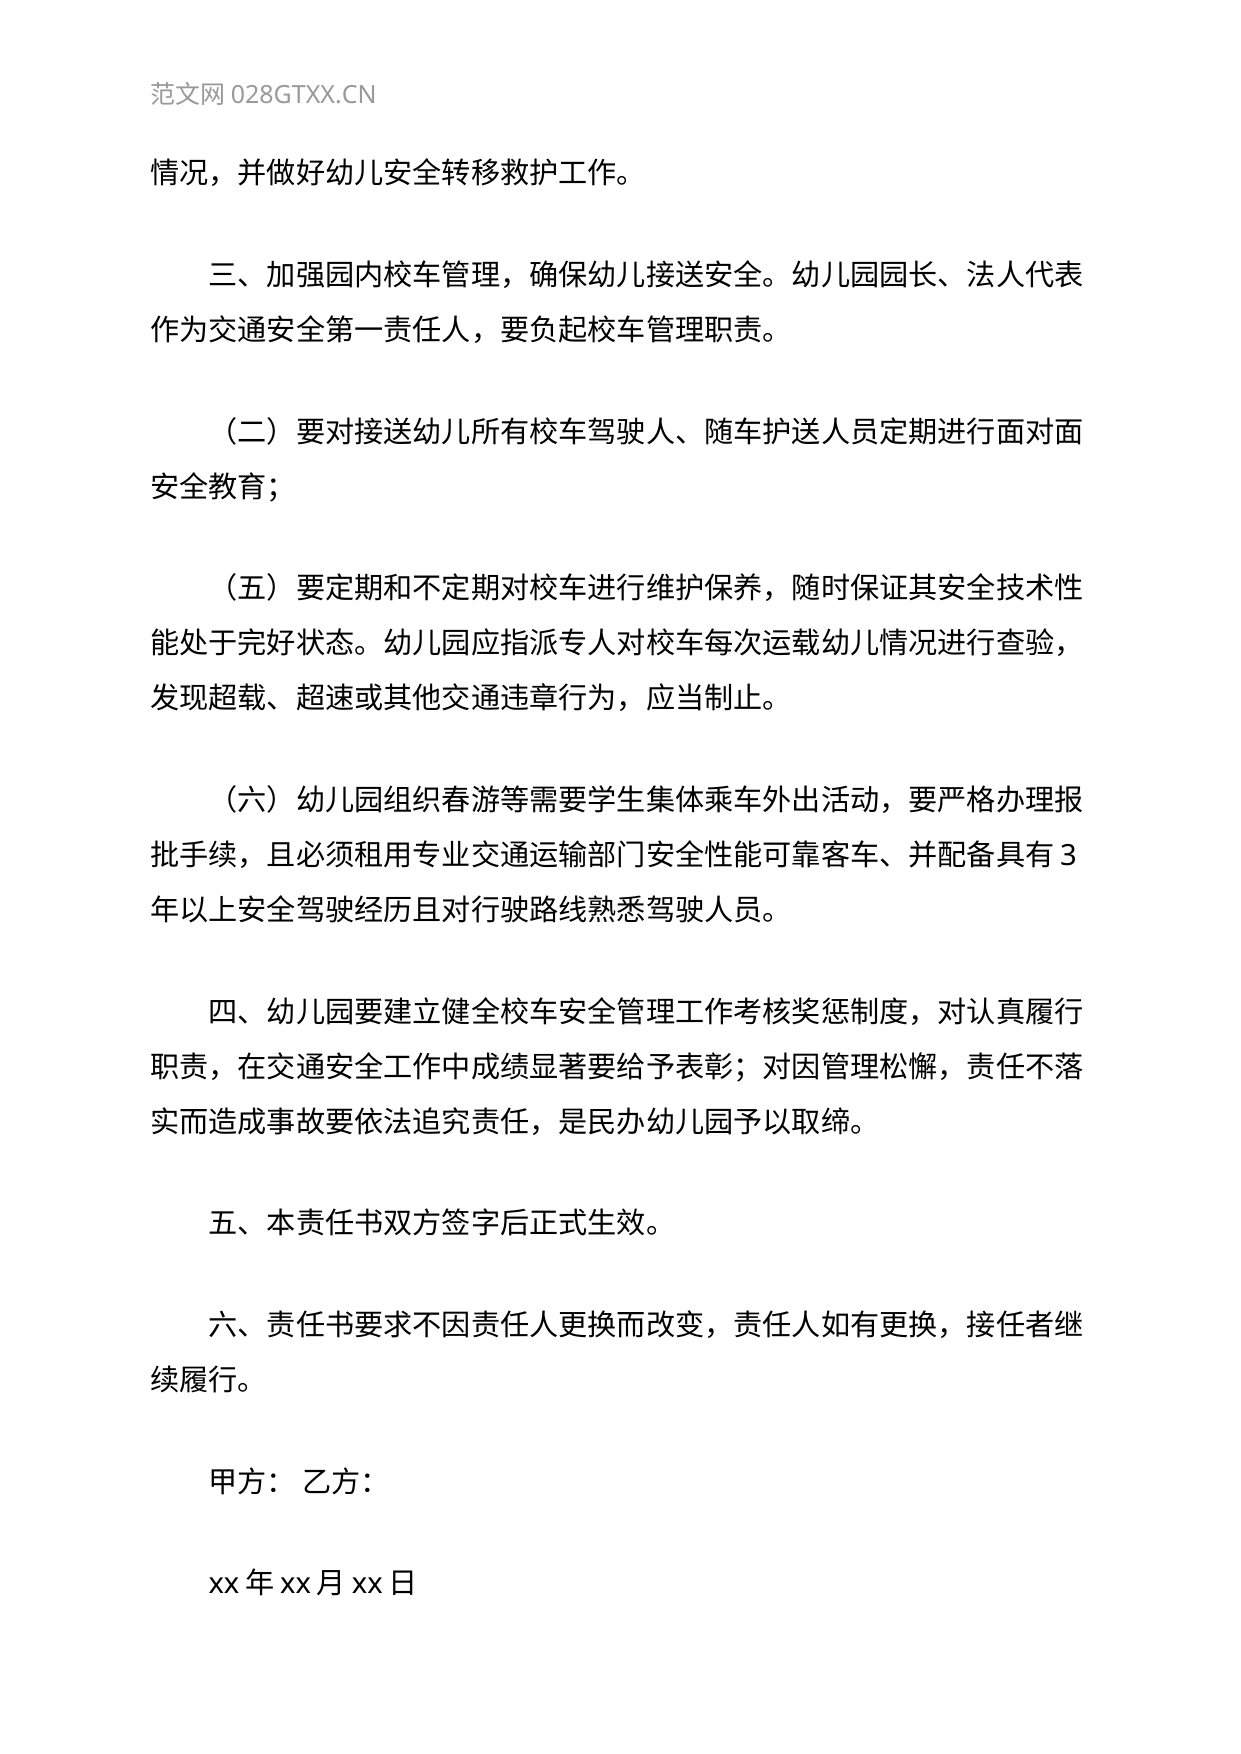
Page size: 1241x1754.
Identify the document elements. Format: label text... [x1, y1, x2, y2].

text 三、加强园内校车管理，确保幼儿接送安全。幼儿园园长、法人代表作为交通安全第一责任人，要负起校车管理职责。 [150, 252, 1090, 349]
text （五）要定期和不定期对校车进行维护保养，随时保证其安全技术性能处于完好状态。幼儿园应指派专人对校车每次运载幼儿情况进行查验，发现超载、超速或其他交通违章行为，应当制止。 [150, 565, 1090, 717]
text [150, 150, 1090, 192]
text 五、本责任书双方签字后正式生效。 [150, 1200, 1090, 1242]
text 四、幼儿园要建立健全校车安全管理工作考核奖惩制度，对认真履行职责，在交通安全工作中成绩显著要给予表彰；对因管理松懈，责任不落实而造成事故要依法追究责任，是民办幼儿园予以取缔。 [150, 988, 1090, 1140]
text 甲方： 乙方： [150, 1458, 1090, 1501]
text （二）要对接送幼儿所有校车驾驶人、随车护送人员定期进行面对面安全教育； [150, 408, 1090, 506]
text xx年xx月xx日 [150, 1560, 1090, 1602]
text （六）幼儿园组织春游等需要学生集体乘车外出活动，要严格办理报批手续，且必须租用专业交通运输部门安全性能可靠客车、并配备具有3年以上安全驾驶经历且对行驶路线熟悉驾驶人员。 [150, 777, 1090, 929]
text 六、责任书要求不因责任人更换而改变，责任人如有更换，接任者继续履行。 [150, 1302, 1090, 1399]
